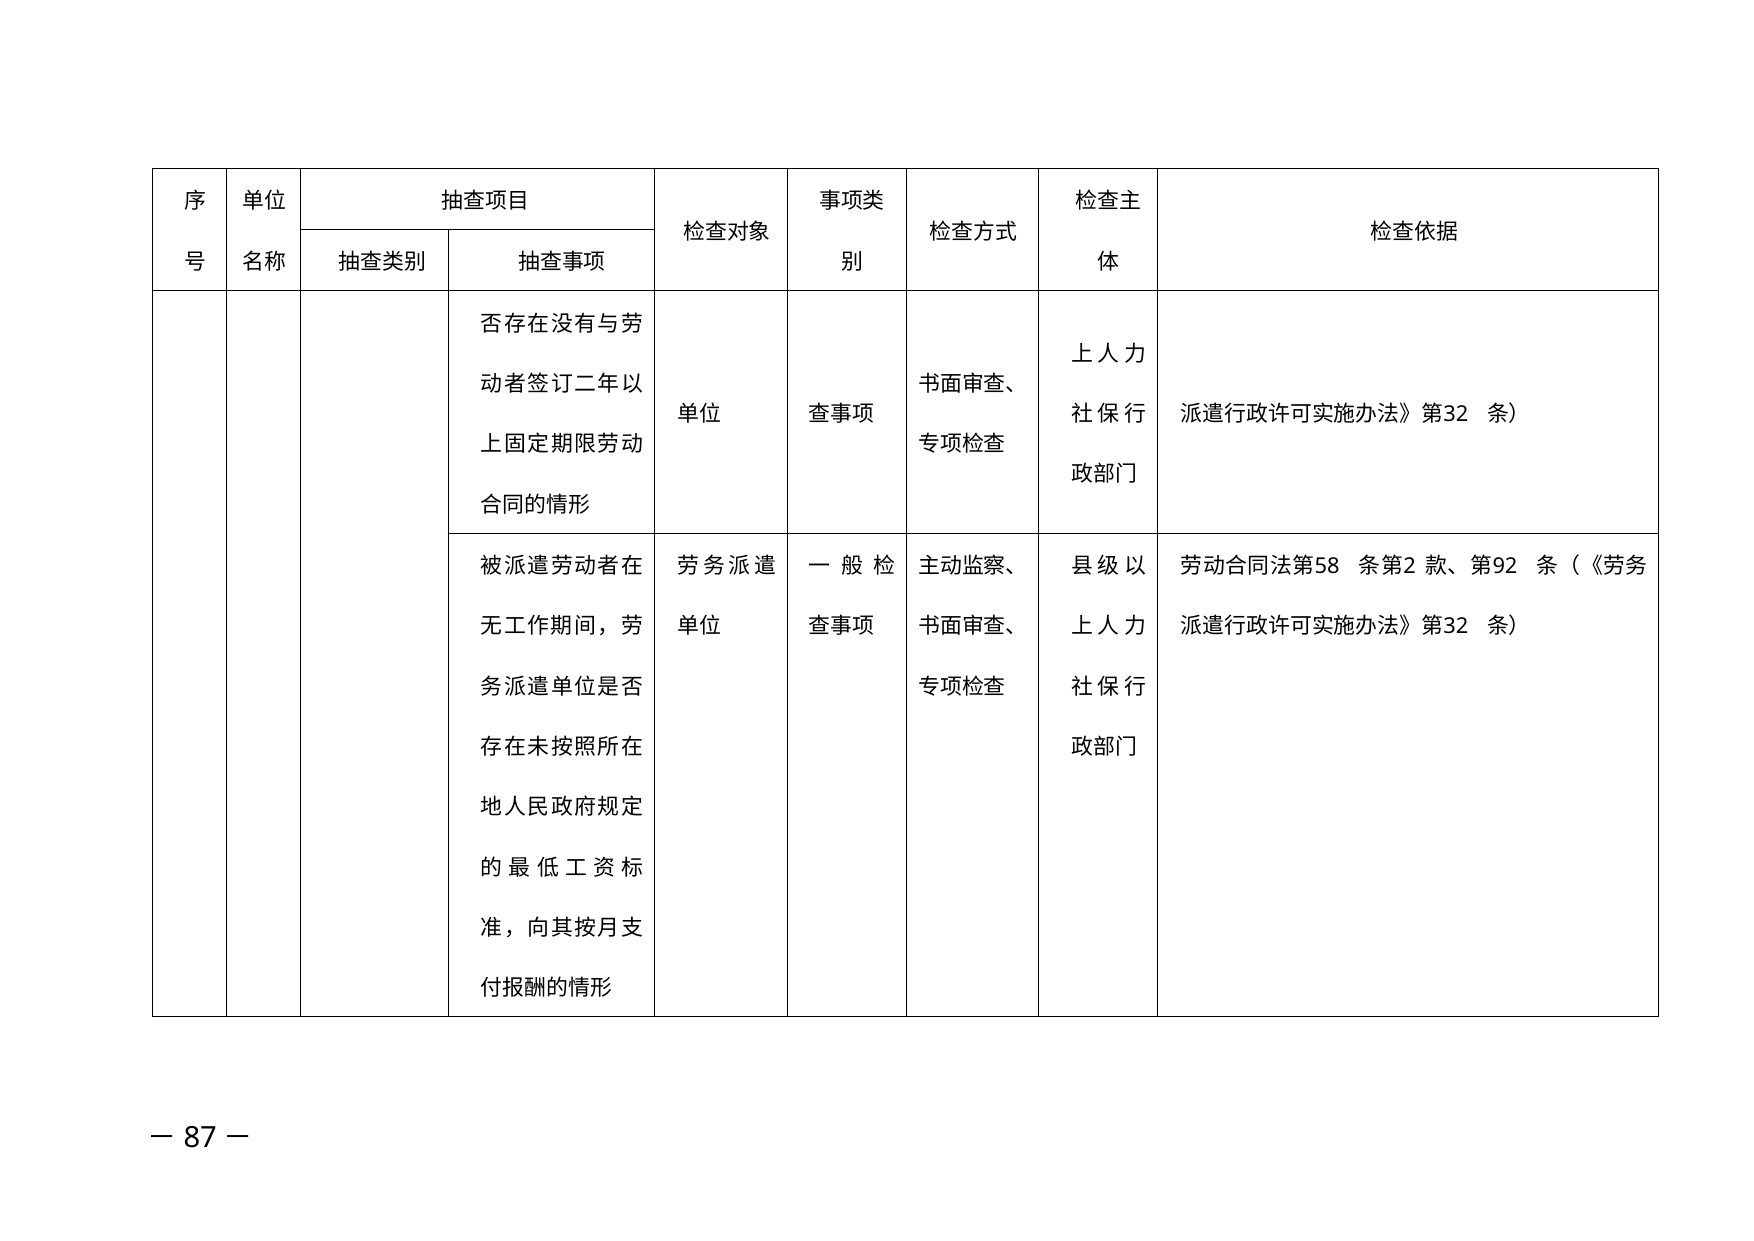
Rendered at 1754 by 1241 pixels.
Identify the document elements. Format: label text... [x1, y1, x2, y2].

table_cell 主动监察、书面审查、专项检查 [907, 291, 1038, 533]
table_header 单位名称 [227, 169, 300, 290]
table_cell 劳动合同法第58条第2款、第92条（《劳务派遣行政许可实施办法》第32条） [1158, 534, 1658, 1016]
table_cell 劳动合同法第58条第2款、第92条（《劳务派遣行政许可实施办法》第32条） [1158, 291, 1658, 533]
table_header 检查方式 [907, 169, 1038, 290]
table_header 事项类别 [788, 169, 906, 290]
table_header 检查对象 [655, 169, 787, 290]
table_cell 主动监察、书面审查、专项检查 [907, 534, 1038, 1016]
table_cell 一般检查事项 [788, 534, 906, 1016]
table_cell 县级以上人力社保行政部门 [1039, 291, 1157, 533]
table_cell 抽查类别 [301, 230, 448, 290]
table_cell 抽查事项 [449, 230, 654, 290]
table_header 检查主体 [1039, 169, 1157, 290]
table_header 抽查项目 [301, 169, 654, 229]
table_cell 劳务派遣单位是否存在没有与劳动者签订二年以上固定期限劳动合同的情形 [449, 291, 654, 533]
table_cell 被派遣劳动者在无工作期间，劳务派遣单位是否存在未按照所在地人民政府规定的最低工资标准，向其按月支付报酬的情形 [449, 534, 654, 1016]
table_header 检查依据 [1158, 169, 1658, 290]
table_cell 劳务派遣单位 [655, 291, 787, 533]
table_cell 劳务派遣单位 [655, 534, 787, 1016]
table_cell 一般检查事项 [788, 291, 906, 533]
table_cell 县级以上人力社保行政部门 [1039, 534, 1157, 1016]
table_header 序号 [153, 169, 226, 290]
